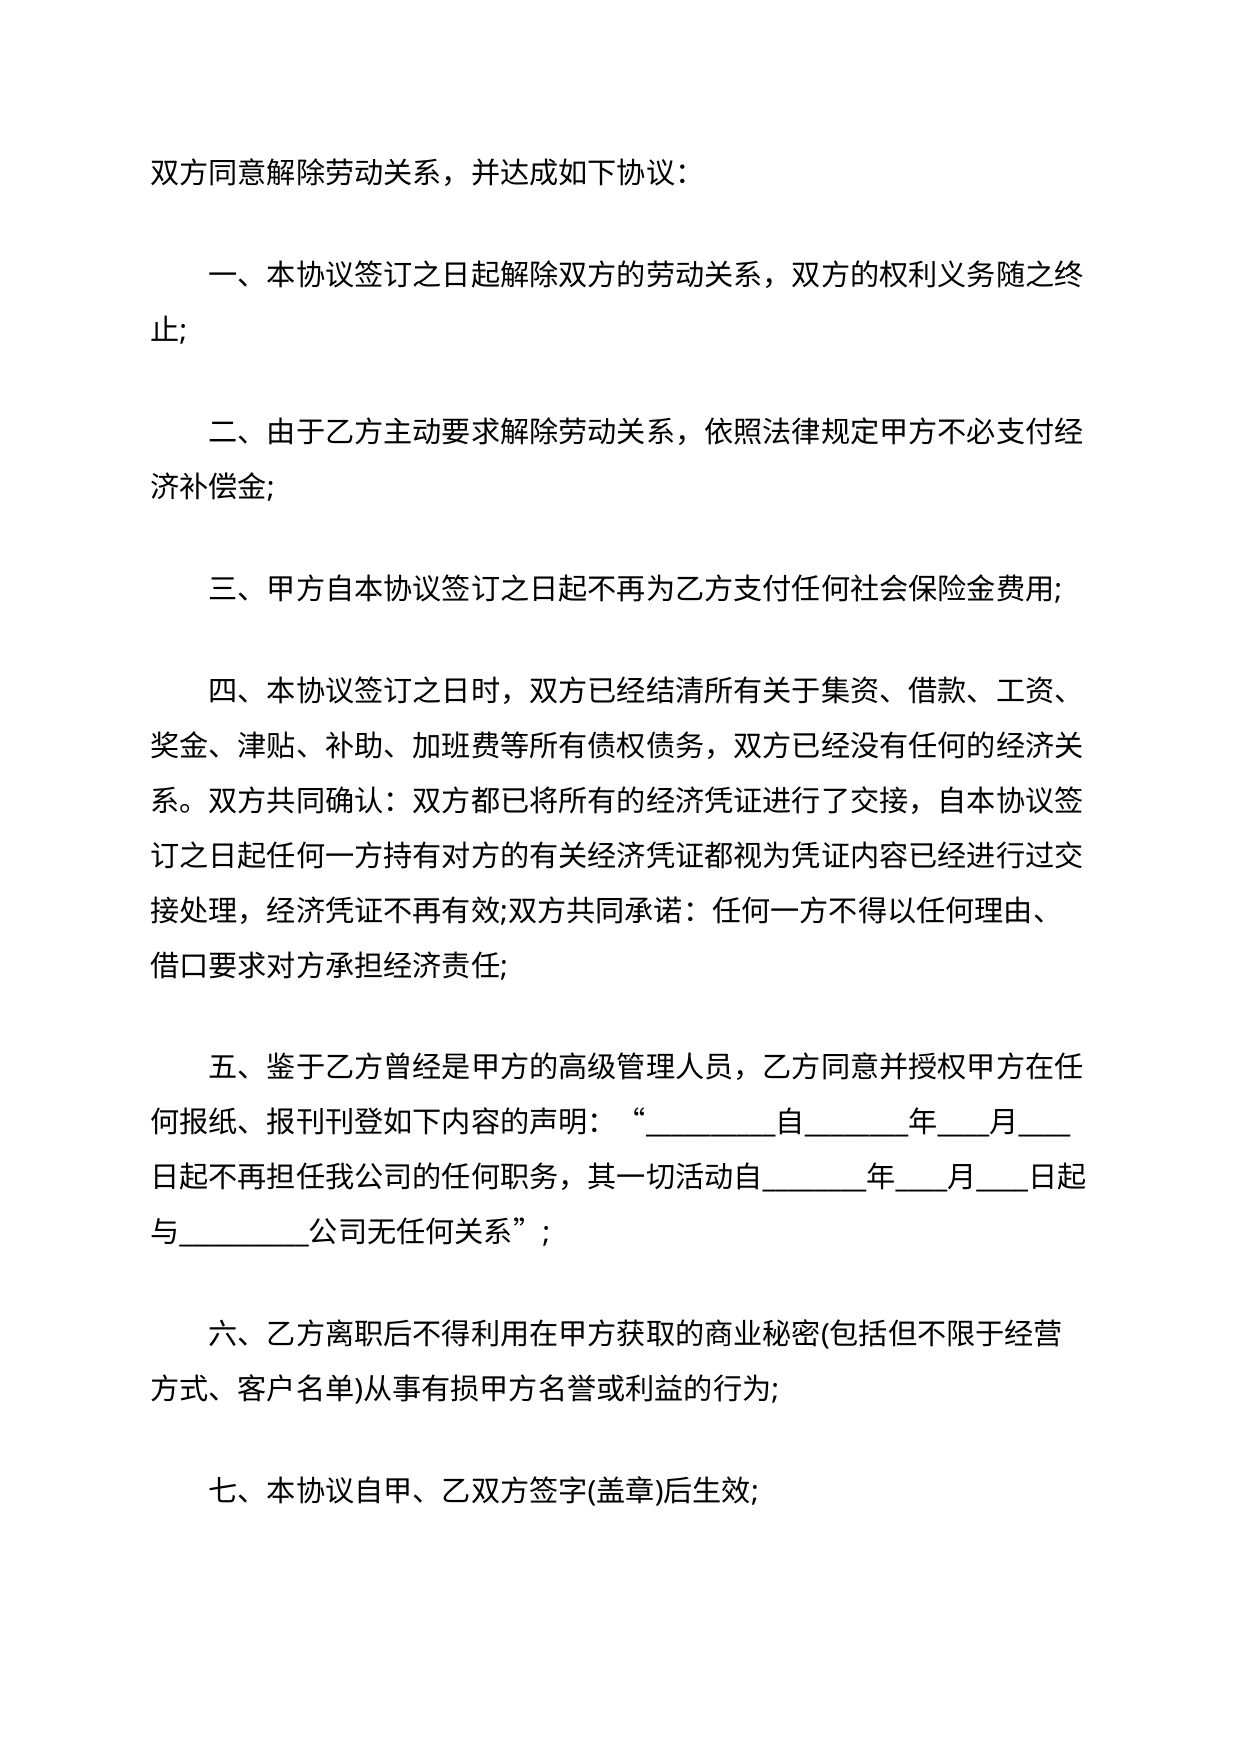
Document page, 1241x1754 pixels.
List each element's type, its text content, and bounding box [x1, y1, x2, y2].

text 二、由于乙方主动要求解除劳动关系，依照法律规定甲方不必支付经济补偿金; [150, 409, 1090, 506]
text 三、甲方自本协议签订之日起不再为乙方支付任何社会保险金费用; [150, 566, 1090, 608]
text 一、本协议签订之日起解除双方的劳动关系，双方的权利义务随之终止; [150, 252, 1090, 349]
text 五、鉴于乙方曾经是甲方的高级管理人员，乙方同意并授权甲方在任何报纸、报刊刊登如下内容的声明：“__________自________年____月____日起不再担任我公司的任何职务，其一切活动自________年____月____日起与__________公司无任何关系”; [150, 1044, 1090, 1251]
text 七、本协议自甲、乙双方签字(盖章)后生效; [150, 1468, 1090, 1510]
text 四、本协议签订之日时，双方已经结清所有关于集资、借款、工资、奖金、津贴、补助、加班费等所有债权债务，双方已经没有任何的经济关系。双方共同确认：双方都已将所有的经济凭证进行了交接，自本协议签订之日起任何一方持有对方的有关经济凭证都视为凭证内容已经进行过交接处理，经济凭证不再有效;双方共同承诺：任何一方不得以任何理由、借口要求对方承担经济责任; [150, 667, 1090, 984]
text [150, 150, 1090, 192]
text 六、乙方离职后不得利用在甲方获取的商业秘密(包括但不限于经营方式、客户名单)从事有损甲方名誉或利益的行为; [150, 1311, 1090, 1408]
